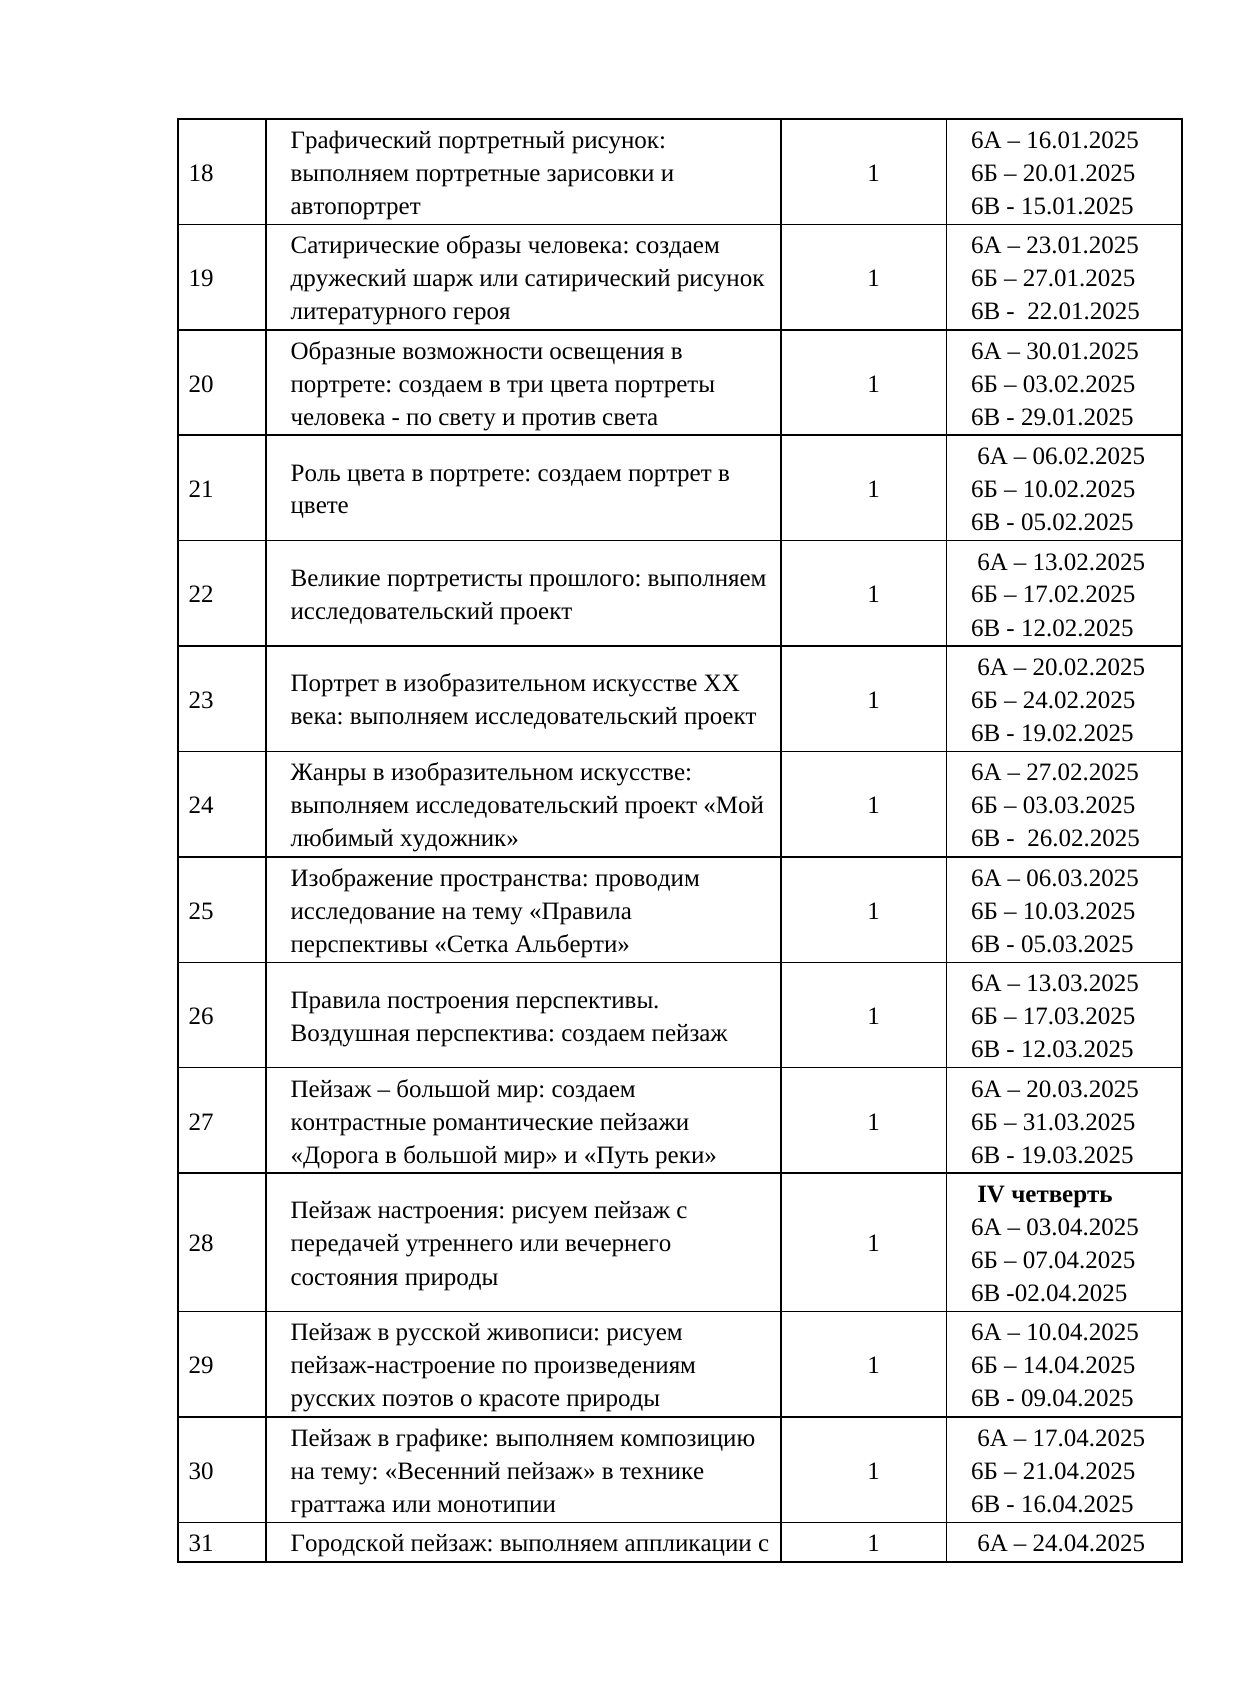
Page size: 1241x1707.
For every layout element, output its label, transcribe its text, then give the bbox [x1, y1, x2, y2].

table_cell 31 [179, 1523, 265, 1561]
table_cell 1 [782, 1068, 946, 1172]
table_cell 6А – 17.04.2025 6Б – 21.04.2025 6В - 16.04.2025 [947, 1418, 1181, 1522]
table_cell 1 [782, 1418, 946, 1522]
table_cell Пейзаж – большой мир: создаем контрастные романтические пейзажи «Дорога в большой мир» и «Путь реки» [267, 1068, 780, 1172]
table_cell 29 [179, 1312, 265, 1416]
table_cell IV четверть 6А – 03.04.2025 6Б – 07.04.2025 6В -02.04.2025 [947, 1174, 1181, 1311]
table_cell 30 [179, 1418, 265, 1522]
table_cell 6А – 13.03.2025 6Б – 17.03.2025 6В - 12.03.2025 [947, 963, 1181, 1067]
table_cell 6А – 13.02.2025 6Б – 17.02.2025 6В - 12.02.2025 [947, 541, 1181, 645]
table_cell 6А – 30.01.2025 6Б – 03.02.2025 6В - 29.01.2025 [947, 331, 1181, 434]
table_cell 6А – 06.02.2025 6Б – 10.02.2025 6В - 05.02.2025 [947, 436, 1181, 540]
table_cell 6А – 27.02.2025 6Б – 03.03.2025 6В - 26.02.2025 [947, 752, 1181, 856]
table_cell 1 [782, 436, 946, 540]
table_cell 28 [179, 1174, 265, 1311]
table_cell 19 [179, 225, 265, 329]
table_cell Образные возможности освещения в портрете: создаем в три цвета портреты человека - по свету и против света [267, 331, 780, 434]
table_cell 24 [179, 752, 265, 856]
table_cell 1 [782, 1523, 946, 1561]
table_cell 1 [782, 1312, 946, 1416]
table_cell Изображение пространства: проводим исследование на тему «Правила перспективы «Сетка Альберти» [267, 858, 780, 961]
table_cell Графический портретный рисунок: выполняем портретные зарисовки и автопортрет [267, 120, 780, 223]
table_cell 20 [179, 331, 265, 434]
table_cell 26 [179, 963, 265, 1067]
table_cell 25 [179, 858, 265, 961]
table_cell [947, 1523, 1181, 1561]
table_cell Пейзаж в графике: выполняем композицию на тему: «Весенний пейзаж» в технике граттажа или монотипии [267, 1418, 780, 1522]
table_cell Роль цвета в портрете: создаем портрет в цвете [267, 436, 780, 540]
table_cell Пейзаж в русской живописи: рисуем пейзаж-настроение по произведениям русских поэтов о красоте природы [267, 1312, 780, 1416]
table_cell Портрет в изобразительном искусстве ХХ века: выполняем исследовательский проект [267, 647, 780, 751]
table_cell Правила построения перспективы. Воздушная перспектива: создаем пейзаж [267, 963, 780, 1067]
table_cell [267, 1523, 780, 1561]
table_cell Жанры в изобразительном искусстве: выполняем исследовательский проект «Мой любимый художник» [267, 752, 780, 856]
table_cell Пейзаж настроения: рисуем пейзаж с передачей утреннего или вечернего состояния природы [267, 1174, 780, 1311]
table_cell 6А – 06.03.2025 6Б – 10.03.2025 6В - 05.03.2025 [947, 858, 1181, 961]
table_cell 6А – 23.01.2025 6Б – 27.01.2025 6В - 22.01.2025 [947, 225, 1181, 329]
table_cell 1 [782, 858, 946, 961]
table_cell 21 [179, 436, 265, 540]
table_cell 6А – 20.03.2025 6Б – 31.03.2025 6В - 19.03.2025 [947, 1068, 1181, 1172]
table_cell 1 [782, 225, 946, 329]
table_cell 6А – 20.02.2025 6Б – 24.02.2025 6В - 19.02.2025 [947, 647, 1181, 751]
table_cell Великие портретисты прошлого: выполняем исследовательский проект [267, 541, 780, 645]
table_cell 6А – 10.04.2025 6Б – 14.04.2025 6В - 09.04.2025 [947, 1312, 1181, 1416]
table_cell 1 [782, 1174, 946, 1311]
table_cell 27 [179, 1068, 265, 1172]
table_cell 22 [179, 541, 265, 645]
table_cell 1 [782, 331, 946, 434]
table_cell 6А – 16.01.2025 6Б – 20.01.2025 6В - 15.01.2025 [947, 120, 1181, 223]
table_cell 18 [179, 120, 265, 223]
table_cell Сатирические образы человека: создаем дружеский шарж или сатирический рисунок литературного героя [267, 225, 780, 329]
table_cell 1 [782, 752, 946, 856]
table_cell 1 [782, 541, 946, 645]
table_cell 1 [782, 647, 946, 751]
table_cell 1 [782, 120, 946, 223]
table_cell 23 [179, 647, 265, 751]
table_cell 1 [782, 963, 946, 1067]
